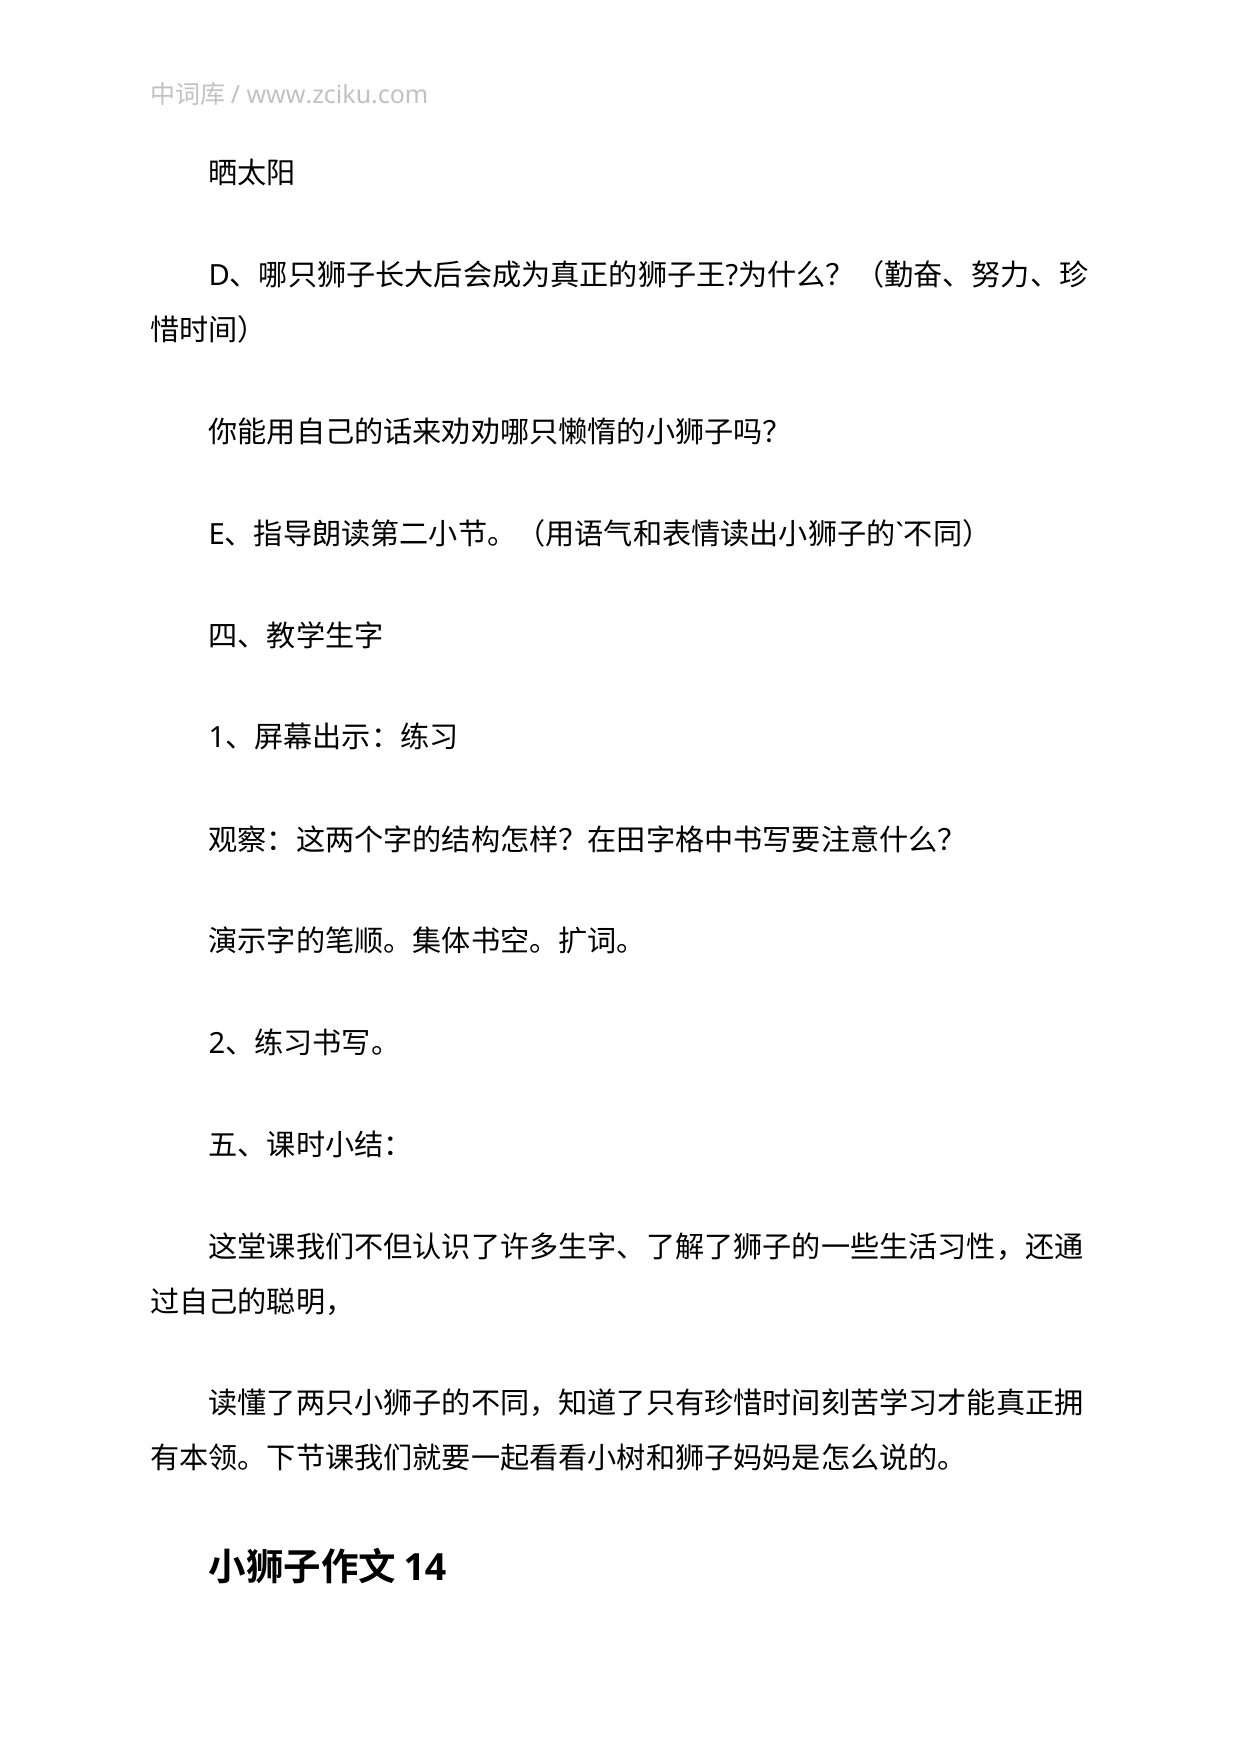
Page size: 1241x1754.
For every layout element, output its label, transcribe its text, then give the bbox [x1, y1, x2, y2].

text 五、课时小结： [150, 1122, 1090, 1164]
text 你能用自己的话来劝劝哪只懒惰的小狮子吗？ [150, 408, 1090, 451]
text 1、屏幕出示：练习 [150, 714, 1090, 756]
text 这堂课我们不但认识了许多生字、了解了狮子的一些生活习性，还通过自己的聪明， [150, 1223, 1090, 1321]
text D、哪只狮子长大后会成为真正的狮子王?为什么？（勤奋、努力、珍惜时间） [150, 252, 1090, 349]
text 读懂了两只小狮子的不同，知道了只有珍惜时间刻苦学习才能真正拥有本领。下节课我们就要一起看看小树和狮子妈妈是怎么说的。 [150, 1380, 1090, 1477]
text 小狮子作文14 [150, 1537, 1090, 1591]
text 四、教学生字 [150, 612, 1090, 654]
text 晒太阳 [150, 150, 1090, 192]
text E、指导朗读第二小节。（用语气和表情读出小狮子的`不同） [150, 510, 1090, 553]
text 2、练习书写。 [150, 1019, 1090, 1062]
text 观察：这两个字的结构怎样？在田字格中书写要注意什么？ [150, 816, 1090, 858]
text 演示字的笔顺。集体书空。扩词。 [150, 918, 1090, 960]
